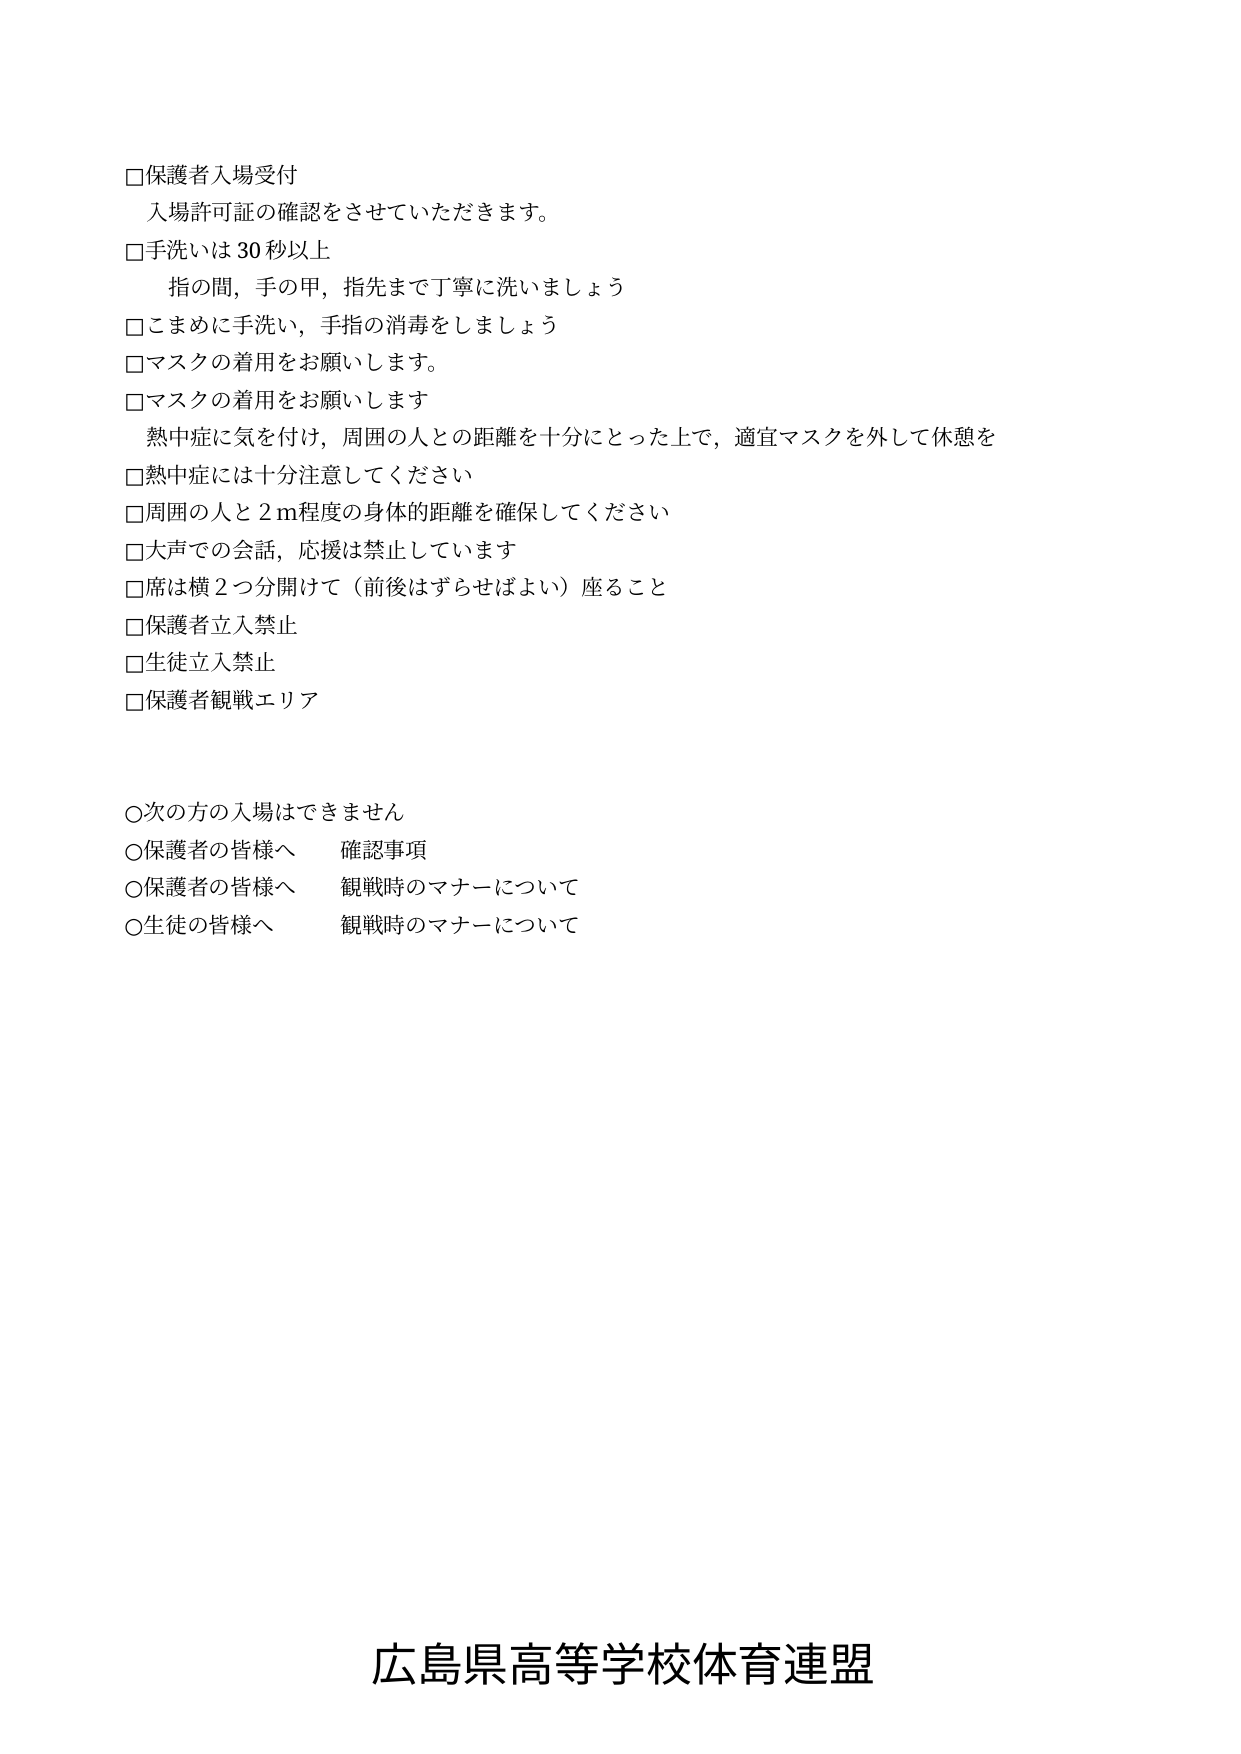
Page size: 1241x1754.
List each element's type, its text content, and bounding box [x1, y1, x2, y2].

text □手洗いは30秒以上 [124, 230, 1122, 267]
text □生徒立入禁止 [124, 642, 1122, 680]
text 熱中症に気を付け，周囲の人との距離を十分にとった上で，適宜マスクを外して休憩を [124, 417, 1122, 455]
text ○保護者の皆様へ 確認事項 [124, 830, 1122, 867]
text □保護者観戦エリア [124, 680, 1122, 717]
text □熱中症には十分注意してください [124, 455, 1122, 492]
text □保護者入場受付 [124, 155, 1122, 192]
text □席は横２つ分開けて（前後はずらせばよい）座ること [124, 567, 1122, 605]
text □マスクの着用をお願いします [124, 380, 1122, 417]
text □こまめに手洗い，手指の消毒をしましょう [124, 305, 1122, 342]
text □保護者立入禁止 [124, 605, 1122, 642]
text □周囲の人と２ｍ程度の身体的距離を確保してください [124, 492, 1122, 530]
text 入場許可証の確認をさせていただきます。 [124, 192, 1122, 230]
text □マスクの着用をお願いします。 [124, 342, 1122, 380]
text ○生徒の皆様へ 観戦時のマナーについて [124, 905, 1122, 942]
text 指の間，手の甲，指先まで丁寧に洗いましょう [124, 267, 1122, 305]
text ○保護者の皆様へ 観戦時のマナーについて [124, 867, 1122, 905]
text ○次の方の入場はできません [124, 792, 1122, 830]
text □大声での会話，応援は禁止しています [124, 530, 1122, 567]
